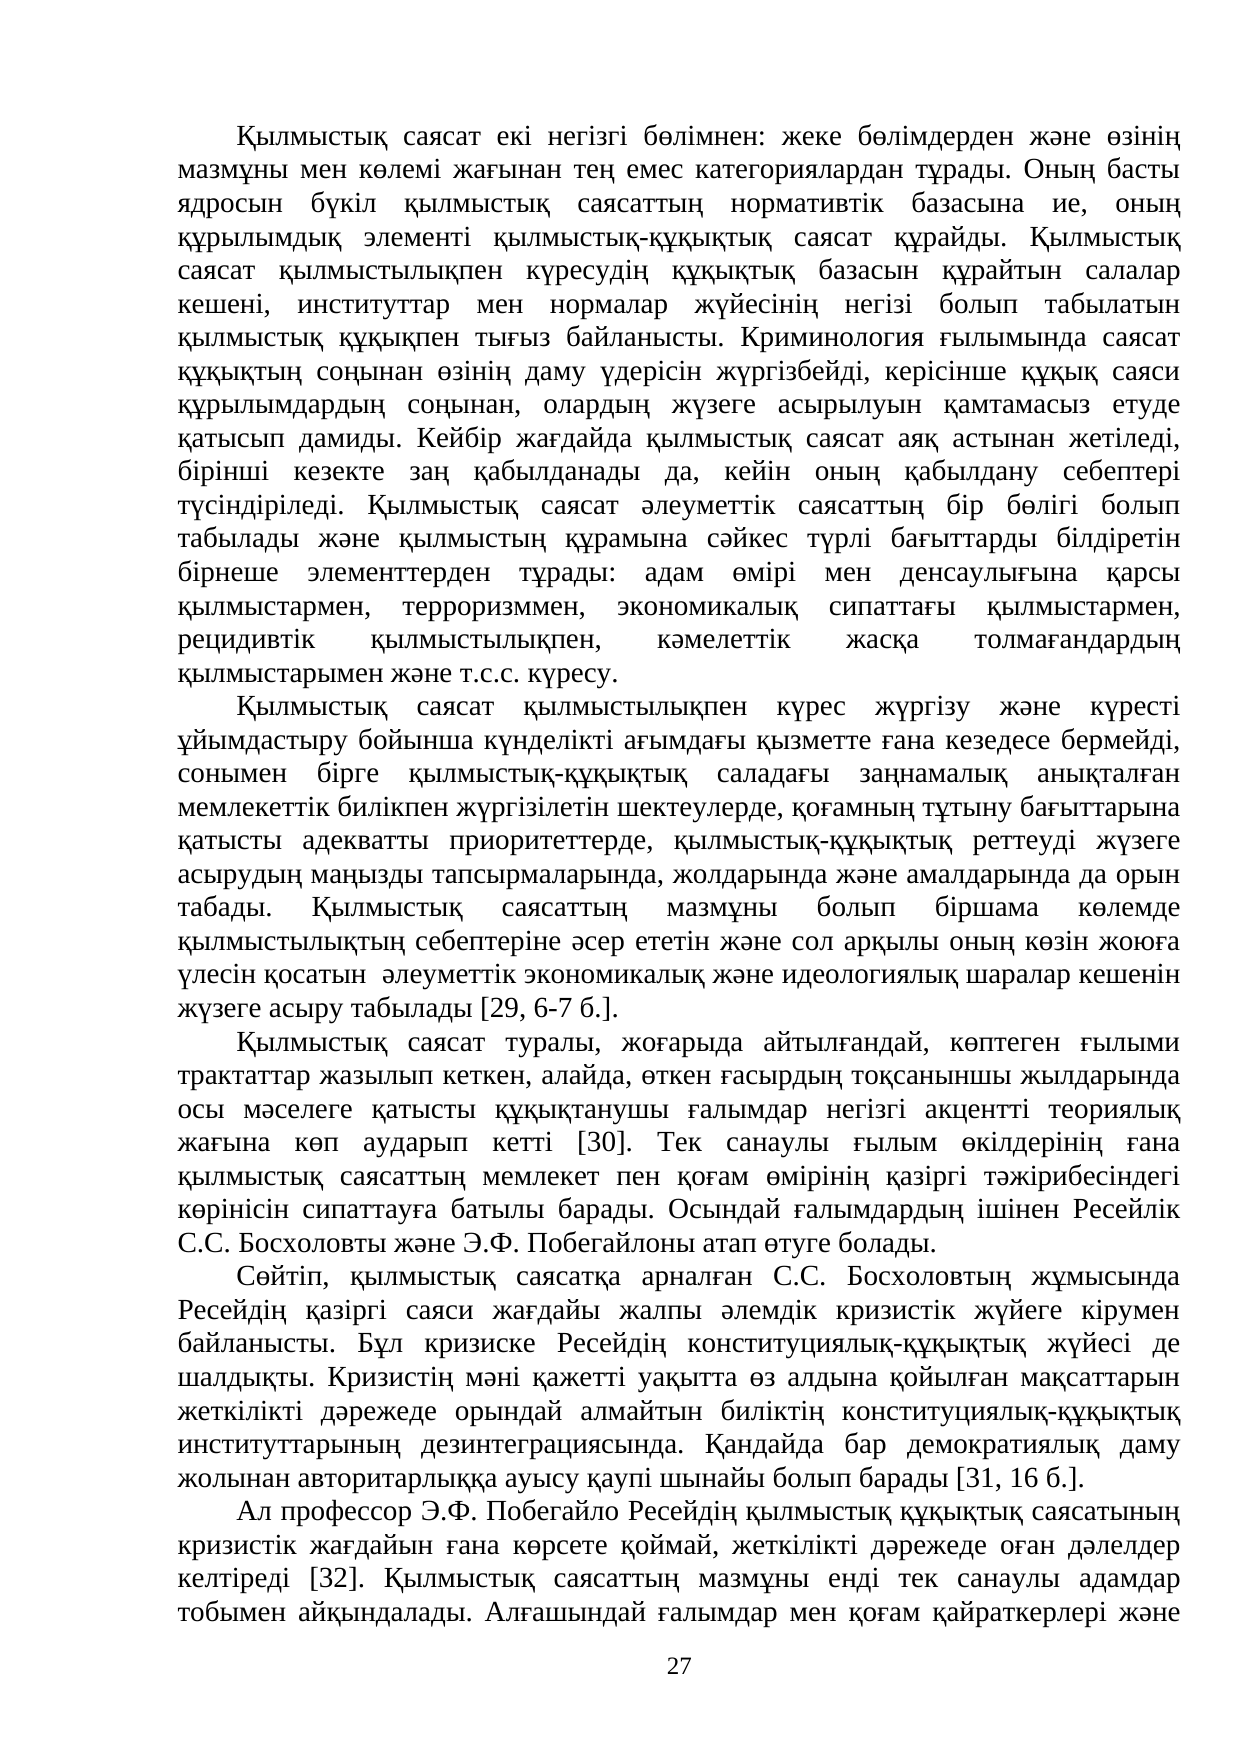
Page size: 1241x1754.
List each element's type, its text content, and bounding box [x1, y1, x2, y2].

text Сөйтіп, қылмыстық саясатқа арналған С.С. Босхоловтың жұмысында Ресейдің қазіргі саяси жағдайы жалпы әлемдік кризистік жүйеге кірумен байланысты. Бұл кризиске Ресейдің конституциялық-құқықтық жүйесі де шалдықты. Кризистің мәні қажетті уақытта өз алдына қойылған мақсаттарын жеткілікті дәрежеде орындай алмайтын биліктің конституциялық-құқықтық институттарының дезинтеграциясында. Қандайда бар демократиялық даму жолынан авторитарлыққа ауысу қаупі шынайы болып барады [31, 16 б.]. [177, 1258, 1181, 1493]
text Қылмыстық саясат екі негізгі бөлімнен: жеке бөлімдерден және өзінің мазмұны мен көлемі жағынан тең емес категориялардан тұрады. Оның басты ядросын бүкіл қылмыстық саясаттың нормативтік базасына ие, оның құрылымдық элементі қылмыстық-құқықтық саясат құрайды. Қылмыстық саясат қылмыстылықпен күресудің құқықтық базасын құрайтын салалар кешені, институттар мен нормалар жүйесінің негізі болып табылатын қылмыстық құқықпен тығыз байланысты. Криминология ғылымында саясат құқықтың соңынан өзінің даму үдерісін жүргізбейді, керісінше құқық саяси құрылымдардың соңынан, олардың жүзеге асырылуын қамтамасыз етуде қатысып дамиды. Кейбір жағдайда қылмыстық саясат аяқ астынан жетіледі, бірінші кезекте заң қабылданады да, кейін оның қабылдану себептері түсіндіріледі. Қылмыстық саясат әлеуметтік саясаттың бір бөлігі болып табылады және қылмыстың құрамына сәйкес түрлі бағыттарды білдіретін бірнеше элементтерден тұрады: адам өмірі мен денсаулығына қарсы қылмыстармен, терроризммен, экономикалық сипаттағы қылмыстармен, рецидивтік қылмыстылықпен, кәмелеттік жасқа толмағандардың қылмыстарымен және т.с.с. күресу. [177, 118, 1181, 688]
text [177, 1493, 1181, 1627]
text Қылмыстық саясат туралы, жоғарыда айтылғандай, көптеген ғылыми трактаттар жазылып кеткен, алайда, өткен ғасырдың тоқсаныншы жылдарында осы мәселеге қатысты құқықтанушы ғалымдар негізгі акцентті теориялық жағына көп аударып кетті [30]. Тек санаулы ғылым өкілдерінің ғана қылмыстық саясаттың мемлекет пен қоғам өмірінің қазіргі тәжірибесіндегі көрінісін сипаттауға батылы барады. Осындай ғалымдардың ішінен Ресейлік С.С. Босхоловты және Э.Ф. Побегайлоны атап өтуге болады. [177, 1024, 1181, 1258]
text Қылмыстық саясат қылмыстылықпен күрес жүргізу және күресті ұйымдастыру бойынша күнделікті ағымдағы қызметте ғана кезедесе бермейді, сонымен бірге қылмыстық-құқықтық саладағы заңнамалық анықталған мемлекеттік билікпен жүргізілетін шектеулерде, қоғамның тұтыну бағыттарына қатысты адекватты приоритеттерде, қылмыстық-құқықтық реттеуді жүзеге асырудың маңызды тапсырмаларында, жолдарында және амалдарында да орын табады. Қылмыстық саясаттың мазмұны болып біршама көлемде қылмыстылықтың себептеріне әсер ететін және сол арқылы оның көзін жоюға үлесін қосатын әлеуметтік экономикалық және идеологиялық шаралар кешенін жүзеге асыру табылады [29, 6-7 б.]. [177, 688, 1181, 1024]
